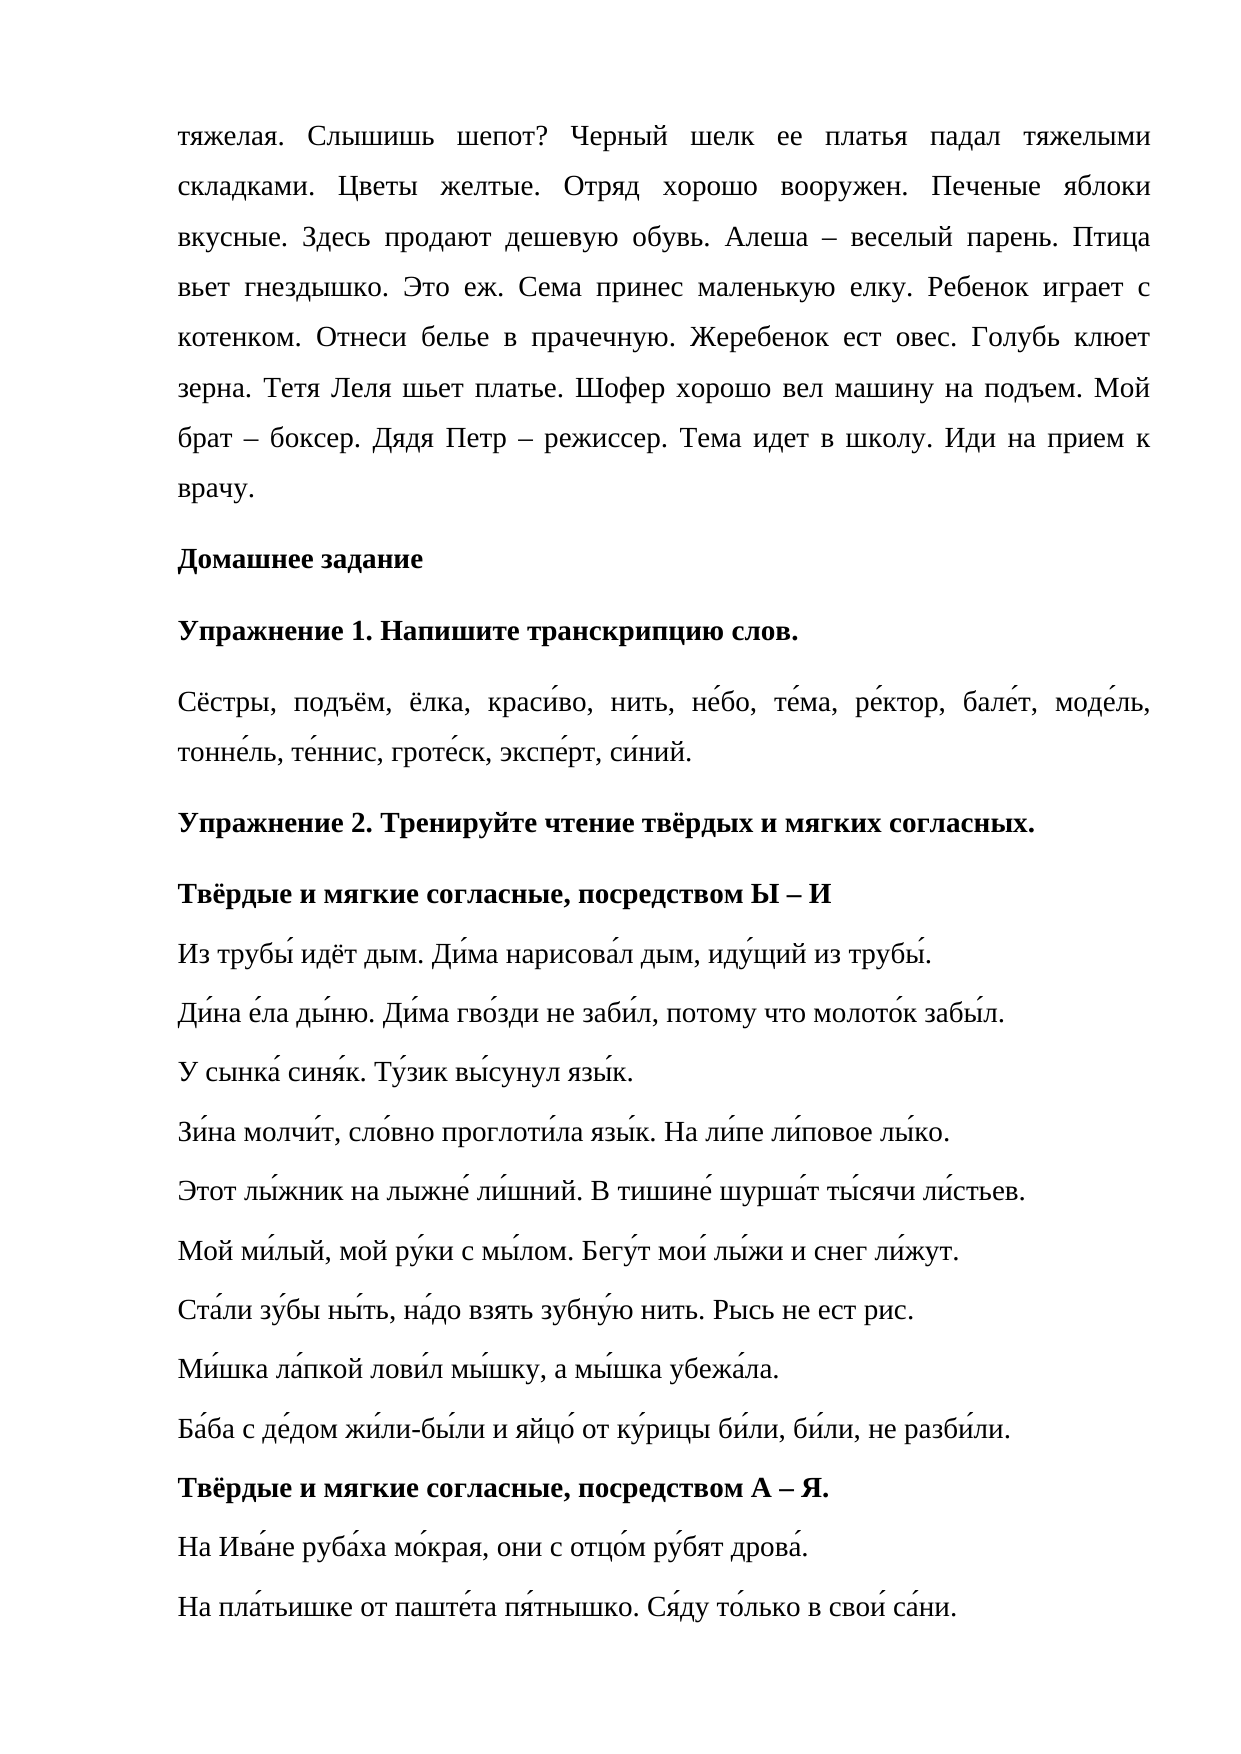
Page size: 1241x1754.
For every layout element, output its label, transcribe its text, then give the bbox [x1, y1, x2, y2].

text Ди́на е́ла ды́ню. Ди́ма гво́зди не заби́л, потому что молото́к забы́л. [177, 995, 1152, 1029]
text Этот лы́жник на лыжне́ ли́шний. В тишине́ шурша́т ты́сячи ли́стьев. [177, 1173, 1152, 1207]
text Ста́ли зу́бы ны́ть, на́до взять зубну́ю нить. Рысь не ест рис. [177, 1292, 1152, 1326]
text Ба́ба с де́дом жи́ли-бы́ли и яйцо́ от ку́рицы би́ли, би́ли, не разби́ли. [177, 1411, 1152, 1444]
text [177, 118, 1152, 504]
text У сынка́ синя́к. Ту́зик вы́сунул язы́к. [177, 1054, 1152, 1088]
text Упражнение 1. Напишите транскрипцию слов. [177, 613, 1152, 646]
text На Ива́не руба́ха мо́края, они с отцо́м ру́бят дрова́. [177, 1529, 1152, 1563]
text Упражнение 2. Тренируйте чтение твёрдых и мягких согласных. [177, 805, 1152, 839]
text Мой ми́лый, мой ру́ки с мы́лом. Бегу́т мои́ лы́жи и снег ли́жут. [177, 1233, 1152, 1266]
text Ми́шка ла́пкой лови́л мы́шку, а мы́шка убежа́ла. [177, 1351, 1152, 1385]
text Твёрдые и мягкие согласные, посредством Ы – И [177, 876, 1152, 910]
text Зи́на молчи́т, сло́вно проглоти́ла язы́к. На ли́пе ли́повое лы́ко. [177, 1114, 1152, 1147]
text Из трубы́ идёт дым. Ди́ма нарисова́л дым, иду́щий из трубы́. [177, 936, 1152, 969]
text Домашнее задание [177, 541, 1152, 575]
text На пла́тьишке от паште́та пя́тнышко. Ся́ду то́лько в свои́ са́ни. [177, 1589, 1152, 1622]
text Твёрдые и мягкие согласные, посредством А – Я. [177, 1470, 1152, 1504]
text Сёстры, подъём, ёлка, краси́во, нить, не́бо, те́ма, ре́ктор, бале́т, моде́ль, тонне́ль, те́ннис, гроте́ск, экспе́рт, си́ний. [177, 684, 1152, 768]
